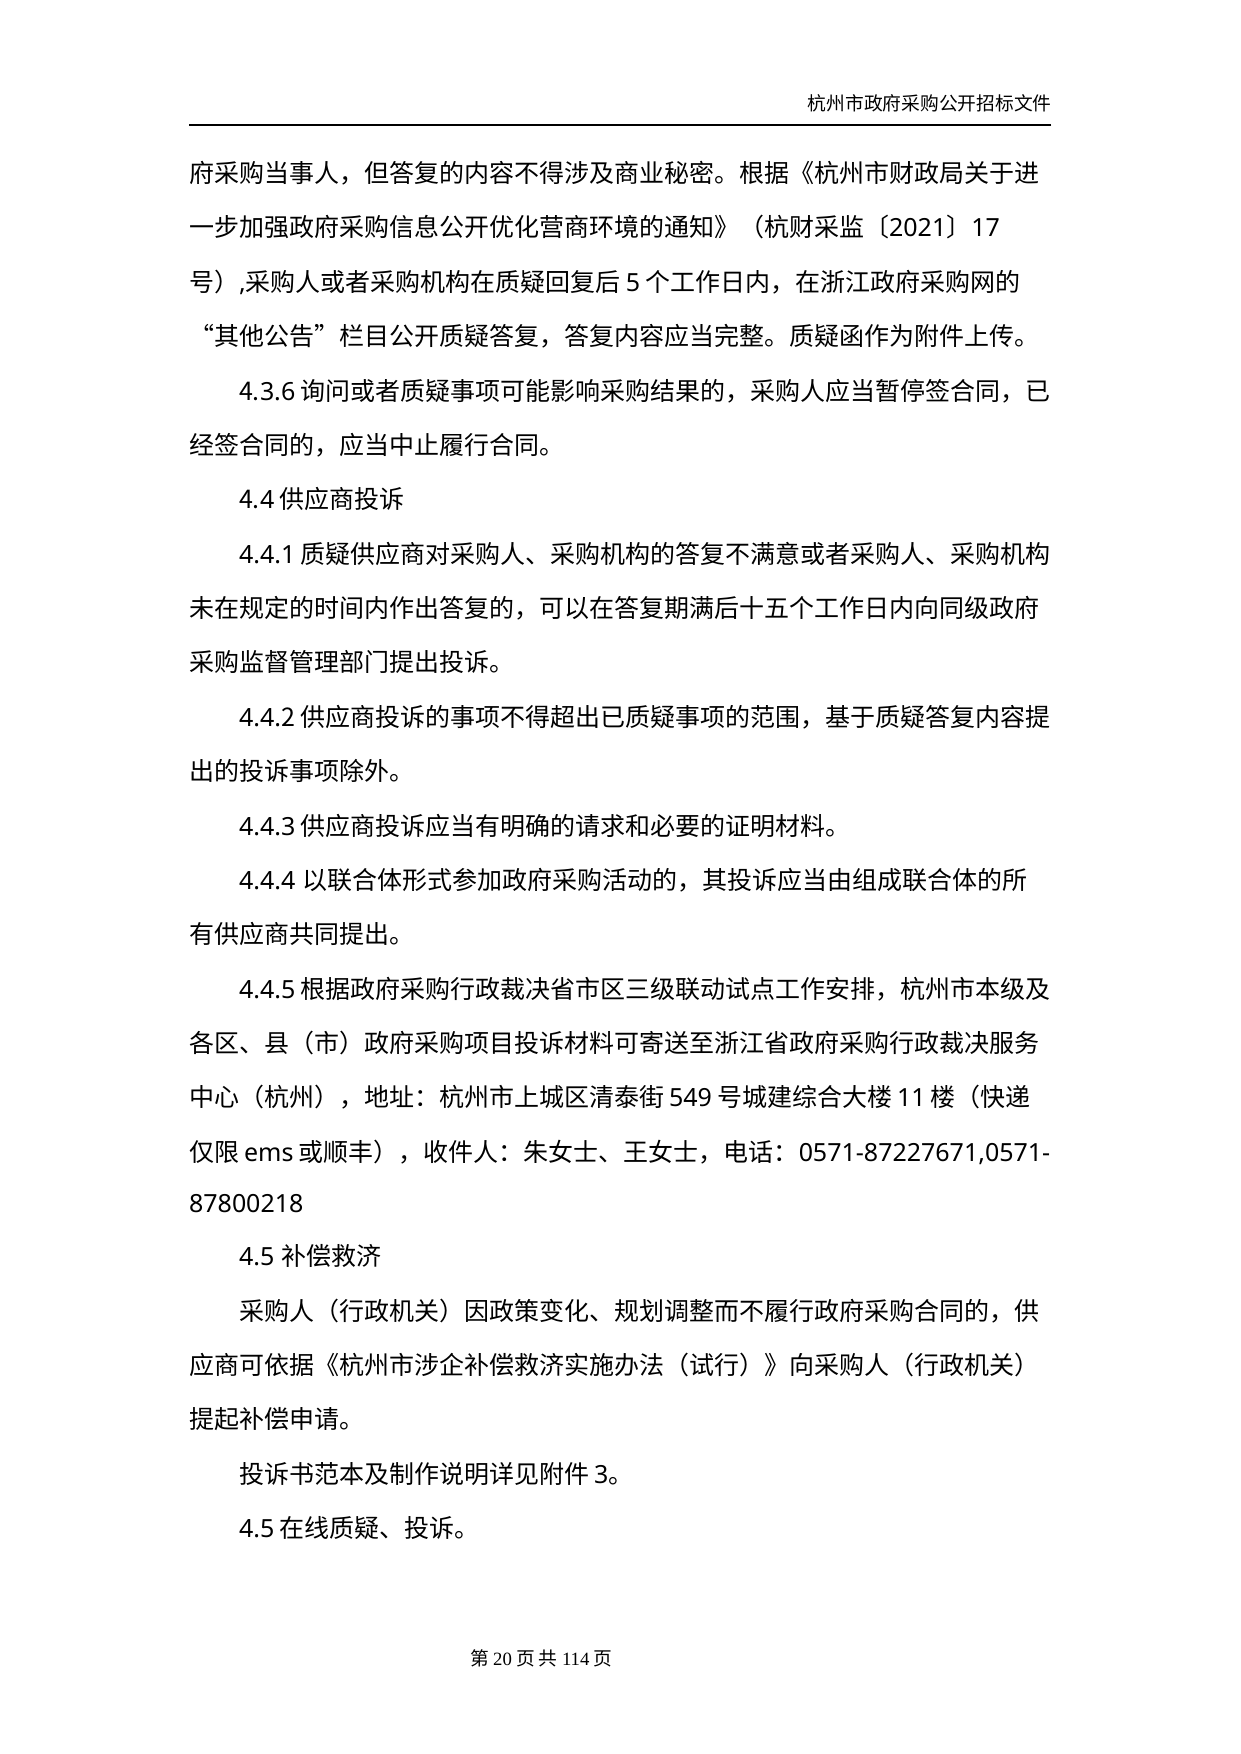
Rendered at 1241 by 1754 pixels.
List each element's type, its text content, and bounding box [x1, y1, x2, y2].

text 4.4.4 以联合体形式参加政府采购活动的，其投诉应当由组成联合体的所有供应商共同提出。 [189, 860, 1051, 951]
text 投诉书范本及制作说明详见附件3。 [189, 1454, 1051, 1490]
text 4.4.2供应商投诉的事项不得超出已质疑事项的范围，基于质疑答复内容提出的投诉事项除外。 [189, 697, 1051, 788]
text 4.4.3供应商投诉应当有明确的请求和必要的证明材料。 [189, 806, 1051, 842]
text 4.3.6询问或者质疑事项可能影响采购结果的，采购人应当暂停签合同，已经签合同的，应当中止履行合同。 [189, 371, 1051, 462]
text 4.4.1质疑供应商对采购人、采购机构的答复不满意或者采购人、采购机构未在规定的时间内作出答复的，可以在答复期满后十五个工作日内向同级政府采购监督管理部门提出投诉。 [189, 534, 1051, 679]
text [189, 153, 1051, 353]
text 4.4供应商投诉 [189, 480, 1051, 516]
text 4.4.5根据政府采购行政裁决省市区三级联动试点工作安排，杭州市本级及各区、县（市）政府采购项目投诉材料可寄送至浙江省政府采购行政裁决服务中心（杭州），地址：杭州市上城区清泰街549号城建综合大楼11楼（快递仅限ems或顺丰），收件人：朱女士、王女士，电话：0571-87227671,0571-87800218 [189, 969, 1051, 1219]
text 采购人（行政机关）因政策变化、规划调整而不履行政府采购合同的，供应商可依据《杭州市涉企补偿救济实施办法（试行）》向采购人（行政机关）提起补偿申请。 [189, 1291, 1051, 1436]
text 4.5 补偿救济 [189, 1237, 1051, 1273]
text 4.5在线质疑、投诉。 [189, 1508, 1051, 1545]
